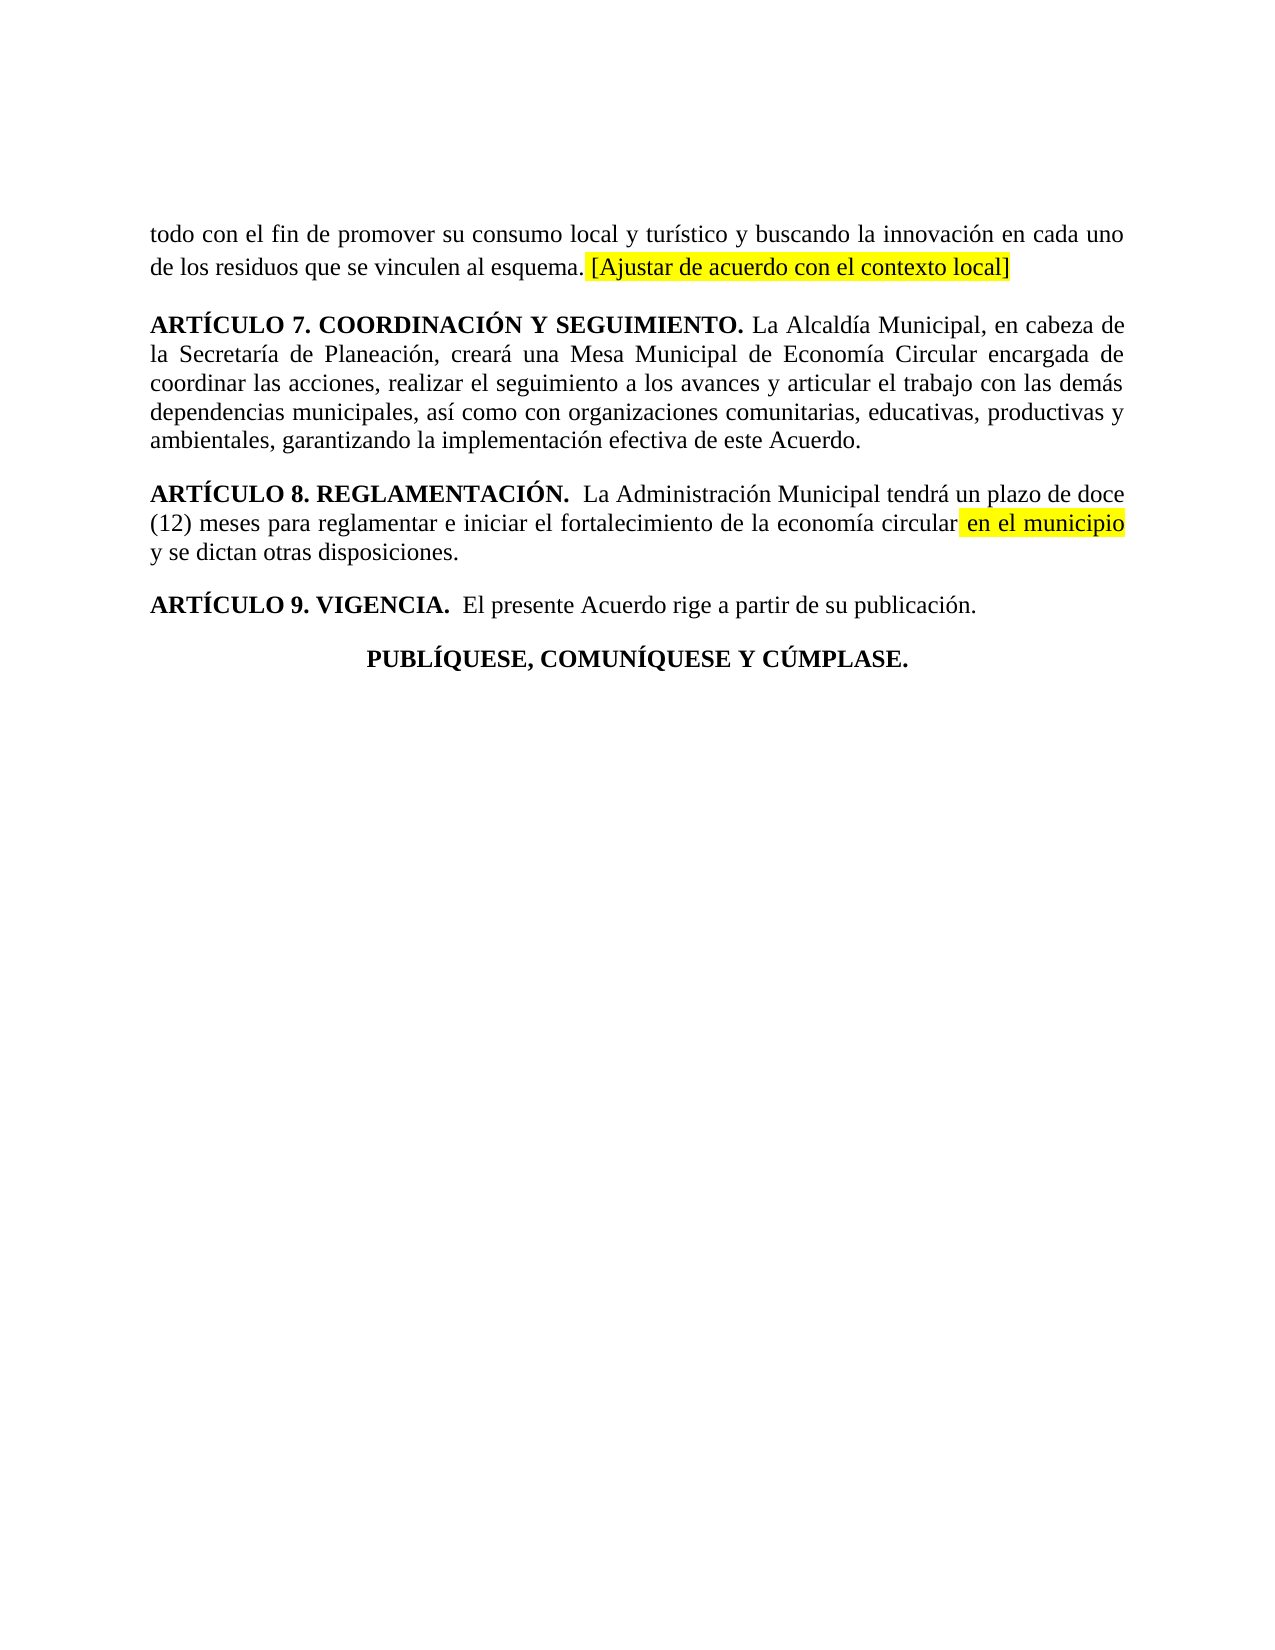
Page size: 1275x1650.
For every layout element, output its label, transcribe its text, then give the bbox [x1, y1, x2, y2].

text ARTÍCULO 9. VIGENCIA. El presente Acuerdo rige a partir de su publicación. [150, 590, 1125, 619]
text ARTÍCULO 7. COORDINACIÓN Y SEGUIMIENTO. La Alcaldía Municipal, en cabeza de la Secretaría de Planeación, creará una Mesa Municipal de Economía Circular encargada de coordinar las acciones, realizar el seguimiento a los avances y articular el trabajo con las demás dependencias municipales, así como con organizaciones comunitarias, educativas, productivas y ambientales, garantizando la implementación efectiva de este Acuerdo. [150, 310, 1125, 454]
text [150, 219, 1125, 281]
text PUBLÍQUESE, COMUNÍQUESE Y CÚMPLASE. [150, 644, 1125, 673]
text ARTÍCULO 8. REGLAMENTACIÓN. La Administración Municipal tendrá un plazo de doce (12) meses para reglamentar e iniciar el fortalecimiento de la economía circular en el municipio y se dictan otras disposiciones. [150, 479, 1125, 565]
